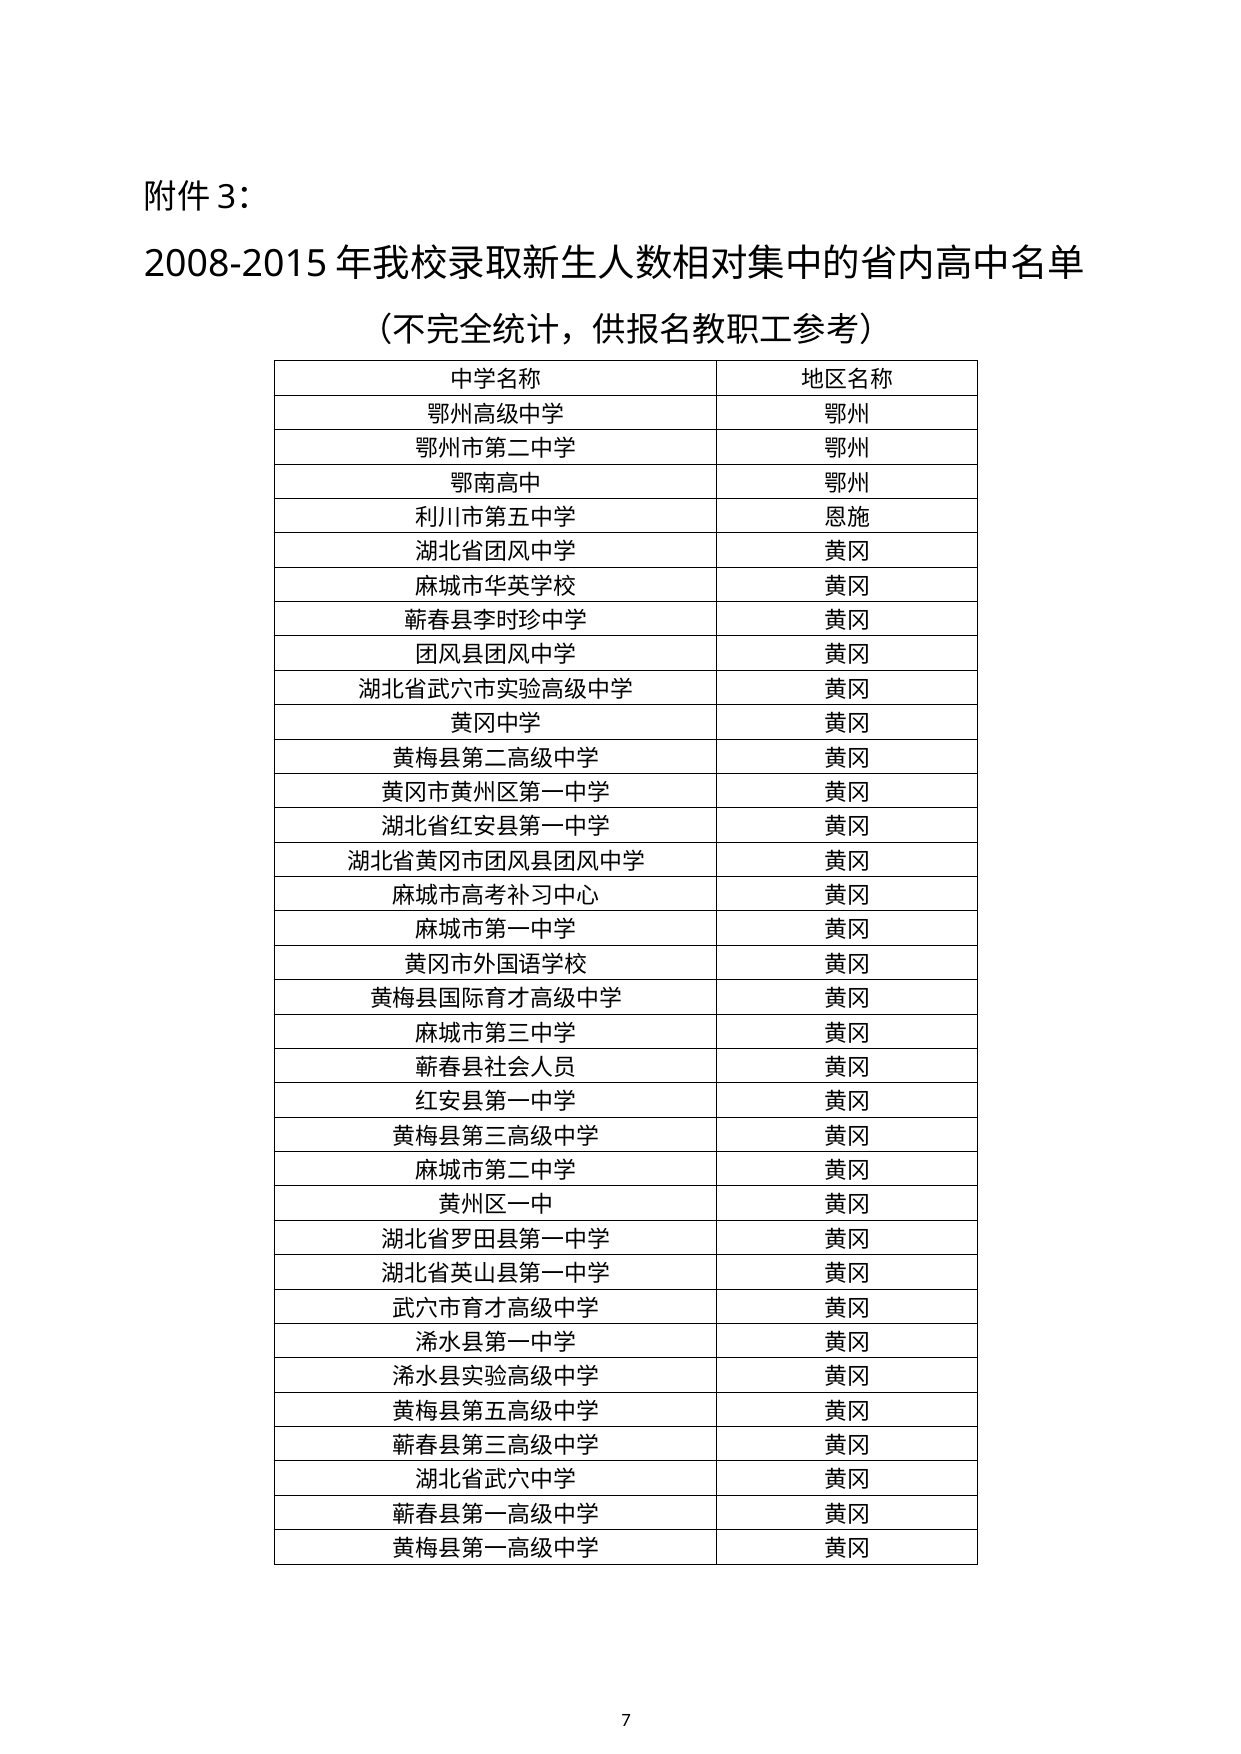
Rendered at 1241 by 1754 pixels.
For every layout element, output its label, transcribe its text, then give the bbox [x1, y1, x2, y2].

table_cell 蕲春县社会人员 [275, 1049, 716, 1082]
table_cell 黄梅县第一高级中学 [275, 1530, 716, 1563]
table_header 地区名称 [717, 361, 977, 395]
table_cell 黄冈 [717, 877, 977, 910]
table_cell 黄冈 [717, 568, 977, 601]
table_cell 黄梅县第五高级中学 [275, 1393, 716, 1426]
table_cell 黄梅县第二高级中学 [275, 740, 716, 773]
table_cell 黄梅县国际育才高级中学 [275, 980, 716, 1013]
table_cell 黄冈 [717, 636, 977, 670]
table_cell 黄冈 [717, 1255, 977, 1288]
table_cell 蕲春县第三高级中学 [275, 1427, 716, 1460]
table_cell 鄂南高中 [275, 465, 716, 498]
table_cell 黄冈 [717, 1083, 977, 1117]
table_cell 湖北省英山县第一中学 [275, 1255, 716, 1288]
table_cell 黄冈 [717, 843, 977, 876]
text （不完全统计，供报名教职工参考） [143, 294, 1108, 360]
table_cell 黄冈 [717, 1186, 977, 1220]
table_cell 湖北省武穴市实验高级中学 [275, 671, 716, 704]
text 2008-2015年我校录取新生人数相对集中的省内高中名单 [143, 227, 1108, 294]
table_cell 蕲春县第一高级中学 [275, 1496, 716, 1529]
table_cell 湖北省武穴中学 [275, 1461, 716, 1495]
table_cell 湖北省红安县第一中学 [275, 808, 716, 842]
table_cell 黄冈 [717, 740, 977, 773]
table_cell 黄冈 [717, 980, 977, 1013]
table_cell 鄂州市第二中学 [275, 430, 716, 463]
table_cell 红安县第一中学 [275, 1083, 716, 1117]
table_cell 湖北省黄冈市团风县团风中学 [275, 843, 716, 876]
table_cell 黄冈 [717, 1152, 977, 1185]
table_cell 鄂州高级中学 [275, 396, 716, 429]
table_cell 黄冈 [717, 1496, 977, 1529]
table_cell 湖北省团风中学 [275, 533, 716, 567]
table_cell 黄州区一中 [275, 1186, 716, 1220]
table_cell 利川市第五中学 [275, 499, 716, 532]
table_cell 黄冈 [717, 705, 977, 738]
table_cell 黄冈 [717, 1049, 977, 1082]
table_cell 湖北省罗田县第一中学 [275, 1221, 716, 1254]
table_cell 黄冈中学 [275, 705, 716, 738]
table_cell 黄冈 [717, 1393, 977, 1426]
table_cell 蕲春县李时珍中学 [275, 602, 716, 635]
table_cell 黄冈 [717, 671, 977, 704]
table_cell 黄冈 [717, 1221, 977, 1254]
table_cell 麻城市第三中学 [275, 1015, 716, 1048]
table_cell 浠水县第一中学 [275, 1324, 716, 1357]
table_cell 麻城市高考补习中心 [275, 877, 716, 910]
table_cell 麻城市第一中学 [275, 911, 716, 945]
table_cell 麻城市华英学校 [275, 568, 716, 601]
table_cell 恩施 [717, 499, 977, 532]
table_cell 黄梅县第三高级中学 [275, 1118, 716, 1151]
table_cell 黄冈 [717, 602, 977, 635]
table_cell 黄冈 [717, 1290, 977, 1323]
table_cell 鄂州 [717, 396, 977, 429]
text 附件3： [143, 160, 1108, 227]
table_cell 黄冈 [717, 946, 977, 979]
table_cell 浠水县实验高级中学 [275, 1358, 716, 1392]
table_cell 鄂州 [717, 430, 977, 463]
table_cell 黄冈 [717, 911, 977, 945]
table_cell 麻城市第二中学 [275, 1152, 716, 1185]
table_cell 鄂州 [717, 465, 977, 498]
table_cell 团风县团风中学 [275, 636, 716, 670]
table_cell 黄冈市外国语学校 [275, 946, 716, 979]
table_header 中学名称 [275, 361, 716, 395]
table_cell 黄冈 [717, 1461, 977, 1495]
table_cell 黄冈 [717, 1530, 977, 1563]
table_cell 黄冈 [717, 1427, 977, 1460]
table_cell 黄冈 [717, 774, 977, 807]
table_cell 黄冈 [717, 808, 977, 842]
table_cell 黄冈 [717, 1118, 977, 1151]
table_cell 黄冈 [717, 1015, 977, 1048]
table_cell 武穴市育才高级中学 [275, 1290, 716, 1323]
table_cell 黄冈 [717, 1358, 977, 1392]
table_cell 黄冈 [717, 1324, 977, 1357]
table_cell 黄冈 [717, 533, 977, 567]
table_cell 黄冈市黄州区第一中学 [275, 774, 716, 807]
